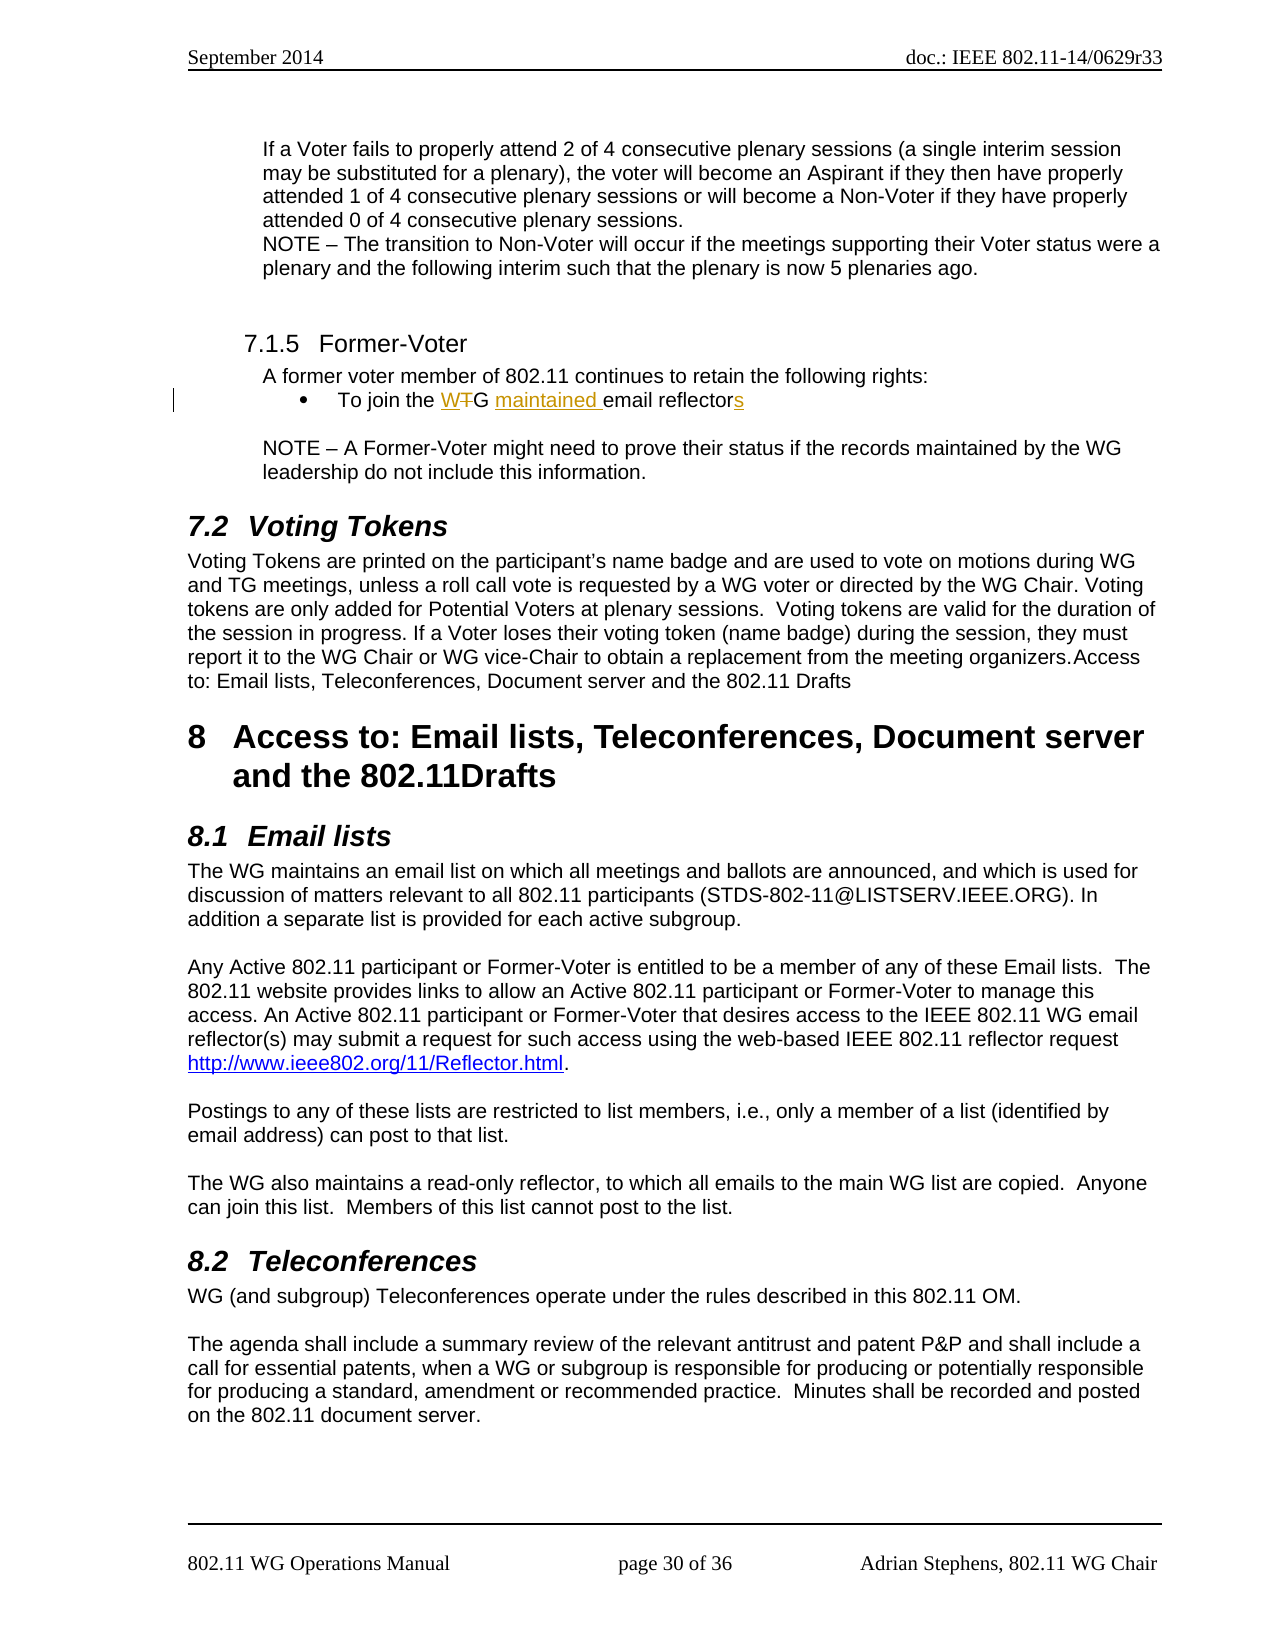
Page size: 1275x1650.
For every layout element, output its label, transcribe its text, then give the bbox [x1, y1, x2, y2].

text NOTE – A Former-Voter might need to prove their status if the records maintained by the WG leadership do not include this information. [262, 436, 1162, 484]
subtitle Voting Tokens [187, 509, 1162, 543]
text The WG maintains an email list on which all meetings and ballots are announced, and which is used for discussion of matters relevant to all 802.11 participants (STDS-802-11@LISTSERV.IEEE.ORG). In addition a separate list is provided for each active subgroup. [187, 859, 1162, 931]
list To join the G email reflector [300, 388, 1162, 412]
text A former voter member of 802.11 continues to retain the following rights: [262, 364, 1162, 388]
text Voting Tokens are printed on the participant’s name badge and are used to vote on motions during WG and TG meetings, unless a roll call vote is requested by a WG voter or directed by the WG Chair. Voting tokens are only added for Potential Voters at plenary sessions. Voting tokens are valid for the duration of the session in progress. If a Voter loses their voting token (name badge) during the session, they must report it to the WG Chair or WG vice-Chair to obtain a replacement from the meeting organizers.Access to: Email lists, Teleconferences, Document server and the 802.11 Drafts [187, 549, 1162, 693]
text WG (and subgroup) Teleconferences operate under the rules described in this 802.11 OM. [187, 1283, 1162, 1307]
text The agenda shall include a summary review of the relevant antitrust and patent P&P and shall include a call for essential patents, when a WG or subgroup is responsible for producing or potentially responsible for producing a standard, amendment or recommended practice. Minutes shall be recorded and posted on the 802.11 document server. [187, 1331, 1162, 1427]
text Postings to any of these lists are restricted to list members, i.e., only a member of a list (identified by email address) can post to that list. [187, 1099, 1162, 1147]
text If a Voter fails to properly attend 2 of 4 consecutive plenary sessions (a single interim session may be substituted for a plenary), the voter will become an Aspirant if they then have properly attended 1 of 4 consecutive plenary sessions or will become a Non-Voter if they have properly attended 0 of 4 consecutive plenary sessions. [262, 136, 1162, 232]
text NOTE – The transition to Non-Voter will occur if the meetings supporting their Voter status were a plenary and the following interim such that the plenary is now 5 plenaries ago. [262, 232, 1162, 280]
text Any Active 802.11 participant or Former-Voter is entitled to be a member of any of these Email lists. The 802.11 website provides links to allow an Active 802.11 participant or Former-Voter to manage this access. An Active 802.11 participant or Former-Voter that desires access to the IEEE 802.11 WG email reflector(s) may submit a request for such access using the web-based IEEE 802.11 reflector request http://www.ieee802.org/11/Reflector.html. [187, 955, 1162, 1075]
subtitle Access to: Email lists, Teleconferences, Document server and the 802.11Drafts [187, 718, 1162, 794]
subtitle Former-Voter [244, 329, 1162, 358]
subtitle Teleconferences [187, 1244, 1162, 1277]
subtitle Email lists [187, 819, 1162, 853]
text The WG also maintains a read-only reflector, to which all emails to the main WG list are copied. Anyone can join this list. Members of this list cannot post to the list. [187, 1171, 1162, 1219]
